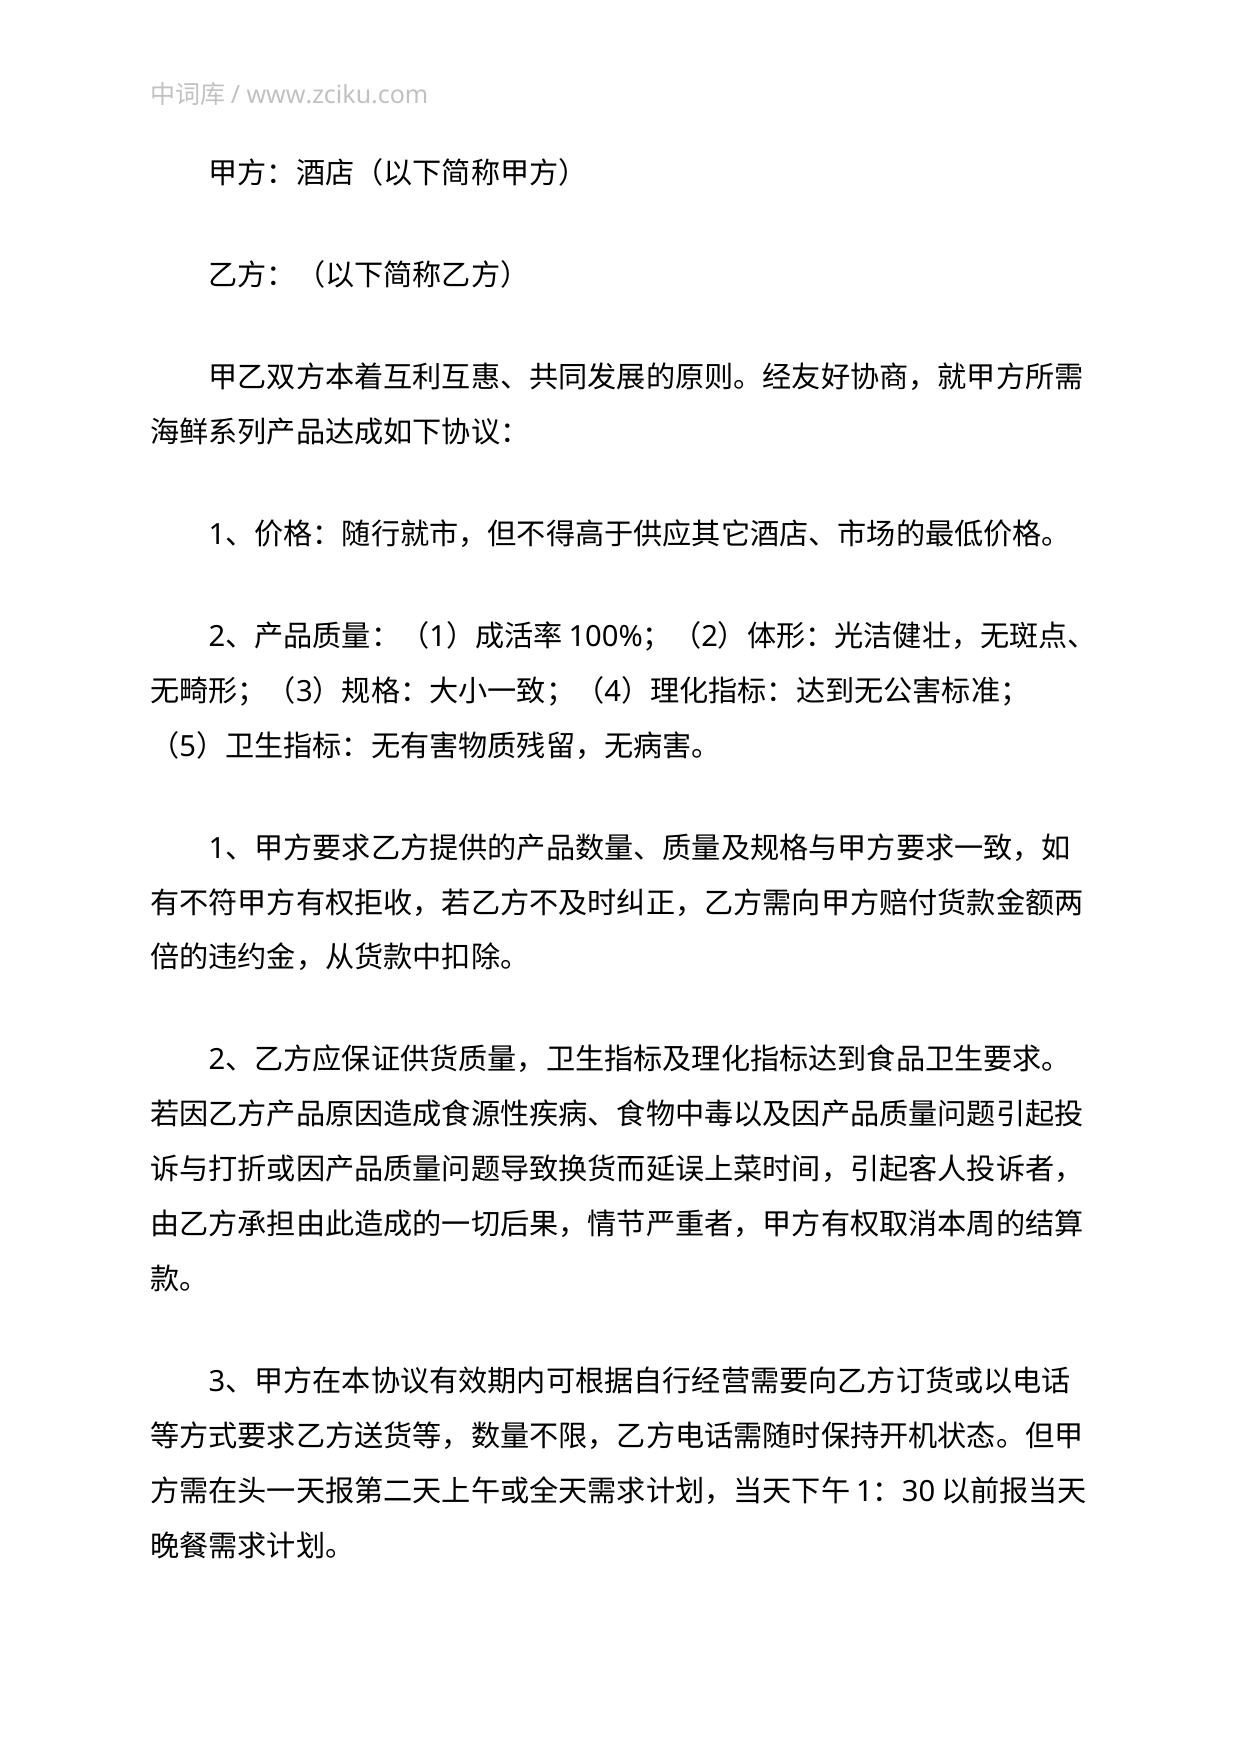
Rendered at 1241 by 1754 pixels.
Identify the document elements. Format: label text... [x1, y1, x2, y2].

text 甲乙双方本着互利互惠、共同发展的原则。经友好协商，就甲方所需海鲜系列产品达成如下协议： [150, 353, 1090, 451]
text 3、甲方在本协议有效期内可根据自行经营需要向乙方订货或以电话等方式要求乙方送货等，数量不限，乙方电话需随时保持开机状态。但甲方需在头一天报第二天上午或全天需求计划，当天下午1：30以前报当天晚餐需求计划。 [150, 1357, 1090, 1564]
text 乙方：（以下简称乙方） [150, 252, 1090, 294]
text 甲方：酒店（以下简称甲方） [150, 150, 1090, 192]
text 2、乙方应保证供货质量，卫生指标及理化指标达到食品卫生要求。若因乙方产品原因造成食源性疾病、食物中毒以及因产品质量问题引起投诉与打折或因产品质量问题导致换货而延误上菜时间，引起客人投诉者，由乙方承担由此造成的一切后果，情节严重者，甲方有权取消本周的结算款。 [150, 1036, 1090, 1298]
text 2、产品质量：（1）成活率100%；（2）体形：光洁健壮，无斑点、无畸形；（3）规格：大小一致；（4）理化指标：达到无公害标准；（5）卫生指标：无有害物质残留，无病害。 [150, 612, 1090, 764]
text 1、价格：随行就市，但不得高于供应其它酒店、市场的最低价格。 [150, 510, 1090, 553]
text 1、甲方要求乙方提供的产品数量、质量及规格与甲方要求一致，如有不符甲方有权拒收，若乙方不及时纠正，乙方需向甲方赔付货款金额两倍的违约金，从货款中扣除。 [150, 824, 1090, 976]
